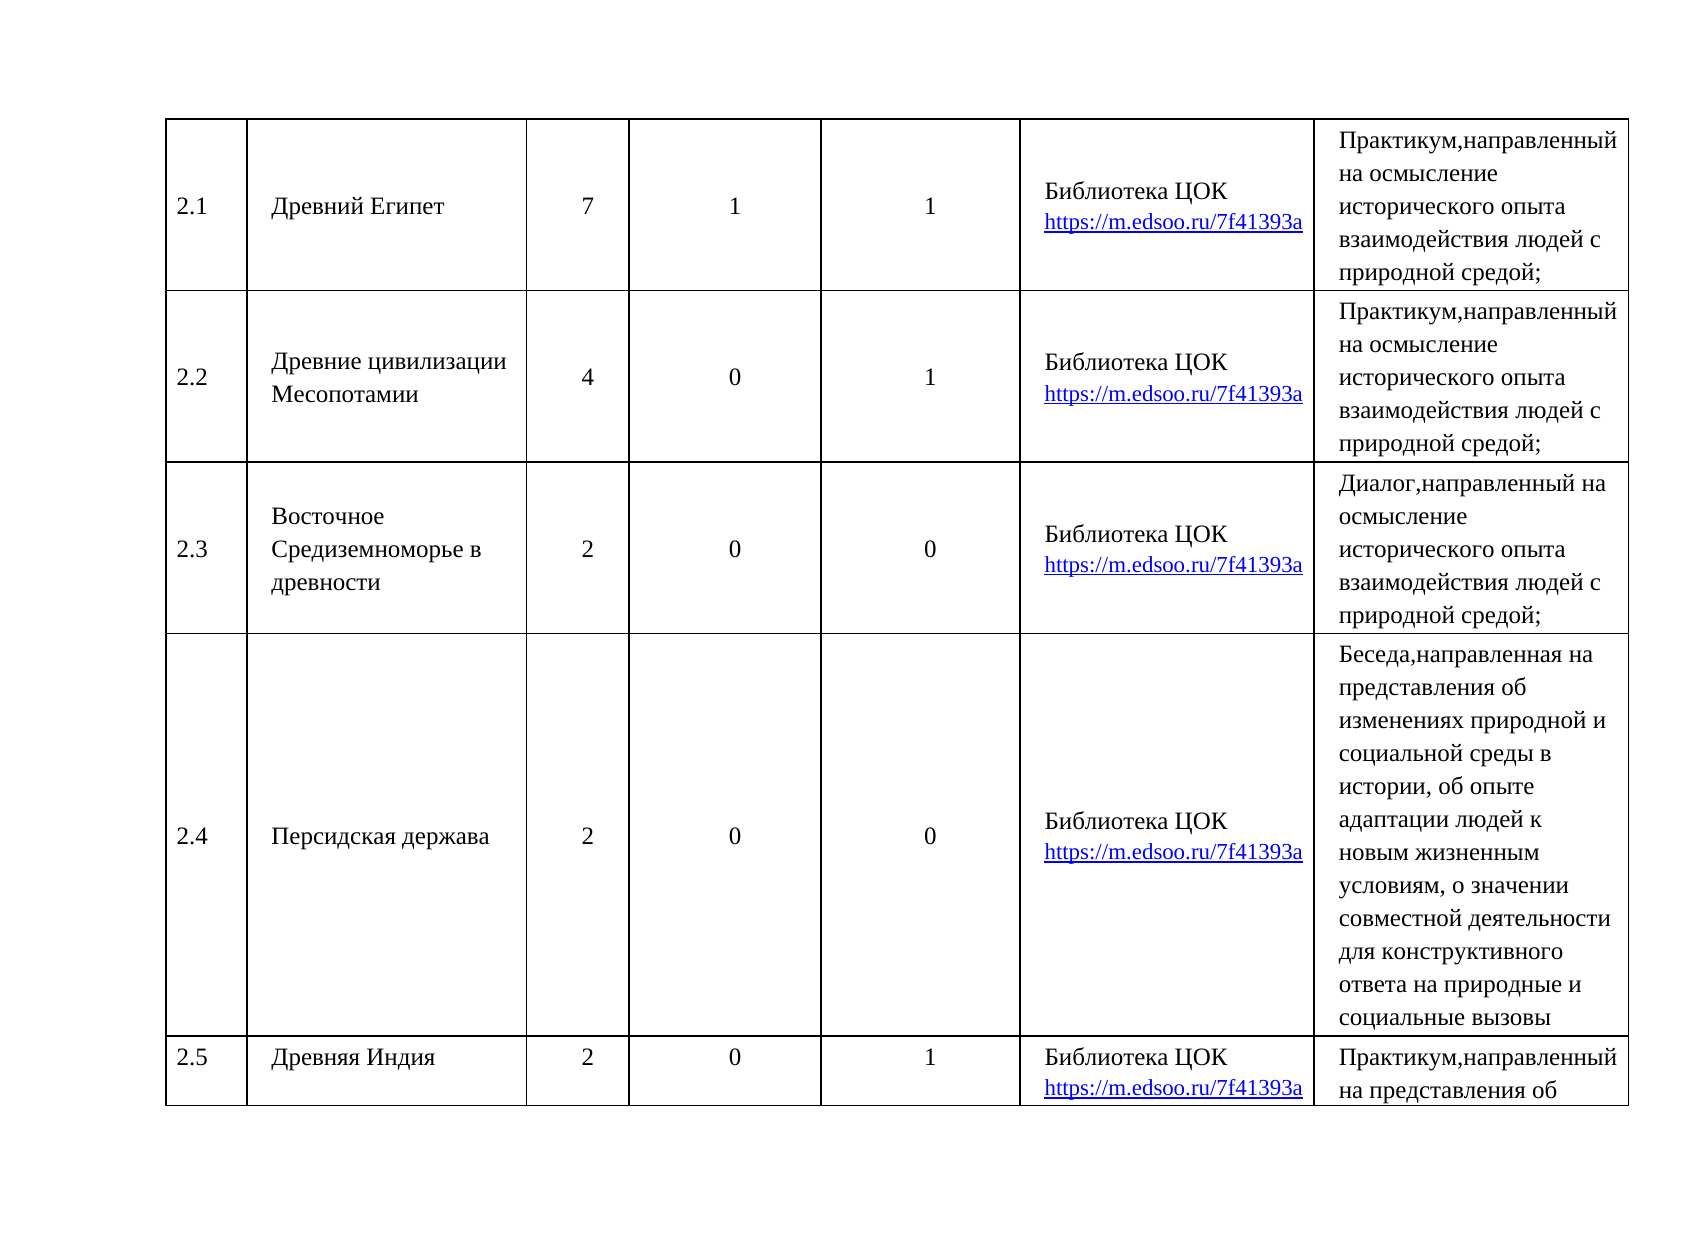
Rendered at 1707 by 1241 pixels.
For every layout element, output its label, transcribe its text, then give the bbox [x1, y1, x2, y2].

table_cell 1 [822, 291, 1019, 461]
table_cell 4 [527, 291, 628, 461]
table_cell 1 [822, 1037, 1019, 1105]
table_cell 0 [630, 291, 820, 461]
table_cell Библиотека ЦОК https://m.edsoo.ru/7f41393a [1021, 291, 1313, 461]
table_cell Беседа,направленная на представления об изменениях природной и социальной среды в истории, об опыте адаптации людей к новым жизненным условиям, о значении совместной деятельности для конструктивного ответа на природные и социальные вызовы [1315, 634, 1628, 1035]
table_cell 2.2 [167, 291, 246, 461]
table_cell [1021, 1037, 1313, 1105]
table_cell Библиотека ЦОК https://m.edsoo.ru/7f41393a [1021, 634, 1313, 1035]
table_cell Диалог,направленный на осмысление исторического опыта взаимодействия людей с природной средой; [1315, 463, 1628, 632]
table_cell Персидская держава [248, 634, 526, 1035]
table_cell 7 [527, 120, 628, 289]
table_cell 2 [527, 634, 628, 1035]
table_cell 0 [630, 634, 820, 1035]
table_cell Восточное Средиземноморье в древности [248, 463, 526, 632]
table_cell 1 [630, 120, 820, 289]
table_cell Библиотека ЦОК https://m.edsoo.ru/7f41393a [1021, 463, 1313, 632]
table_cell 2 [527, 1037, 628, 1105]
table_cell 2.4 [167, 634, 246, 1035]
table_cell 2 [527, 463, 628, 632]
table_cell 0 [630, 463, 820, 632]
table_cell Древняя Индия [248, 1037, 526, 1105]
table_cell Древний Египет [248, 120, 526, 289]
table_cell 0 [630, 1037, 820, 1105]
table_cell 2.5 [167, 1037, 246, 1105]
table_cell 0 [822, 463, 1019, 632]
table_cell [1021, 120, 1313, 289]
table_cell 1 [822, 120, 1019, 289]
table_cell 2.1 [167, 120, 246, 289]
table_cell 0 [822, 634, 1019, 1035]
table_cell Практикум,направленный на осмысление исторического опыта взаимодействия людей с природной средой; [1315, 291, 1628, 461]
table_cell Практикум,направленный на осмысление исторического опыта взаимодействия людей с природной средой; [1315, 120, 1628, 289]
table_cell Древние цивилизации Месопотамии [248, 291, 526, 461]
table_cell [1315, 1037, 1628, 1105]
table_cell 2.3 [167, 463, 246, 632]
